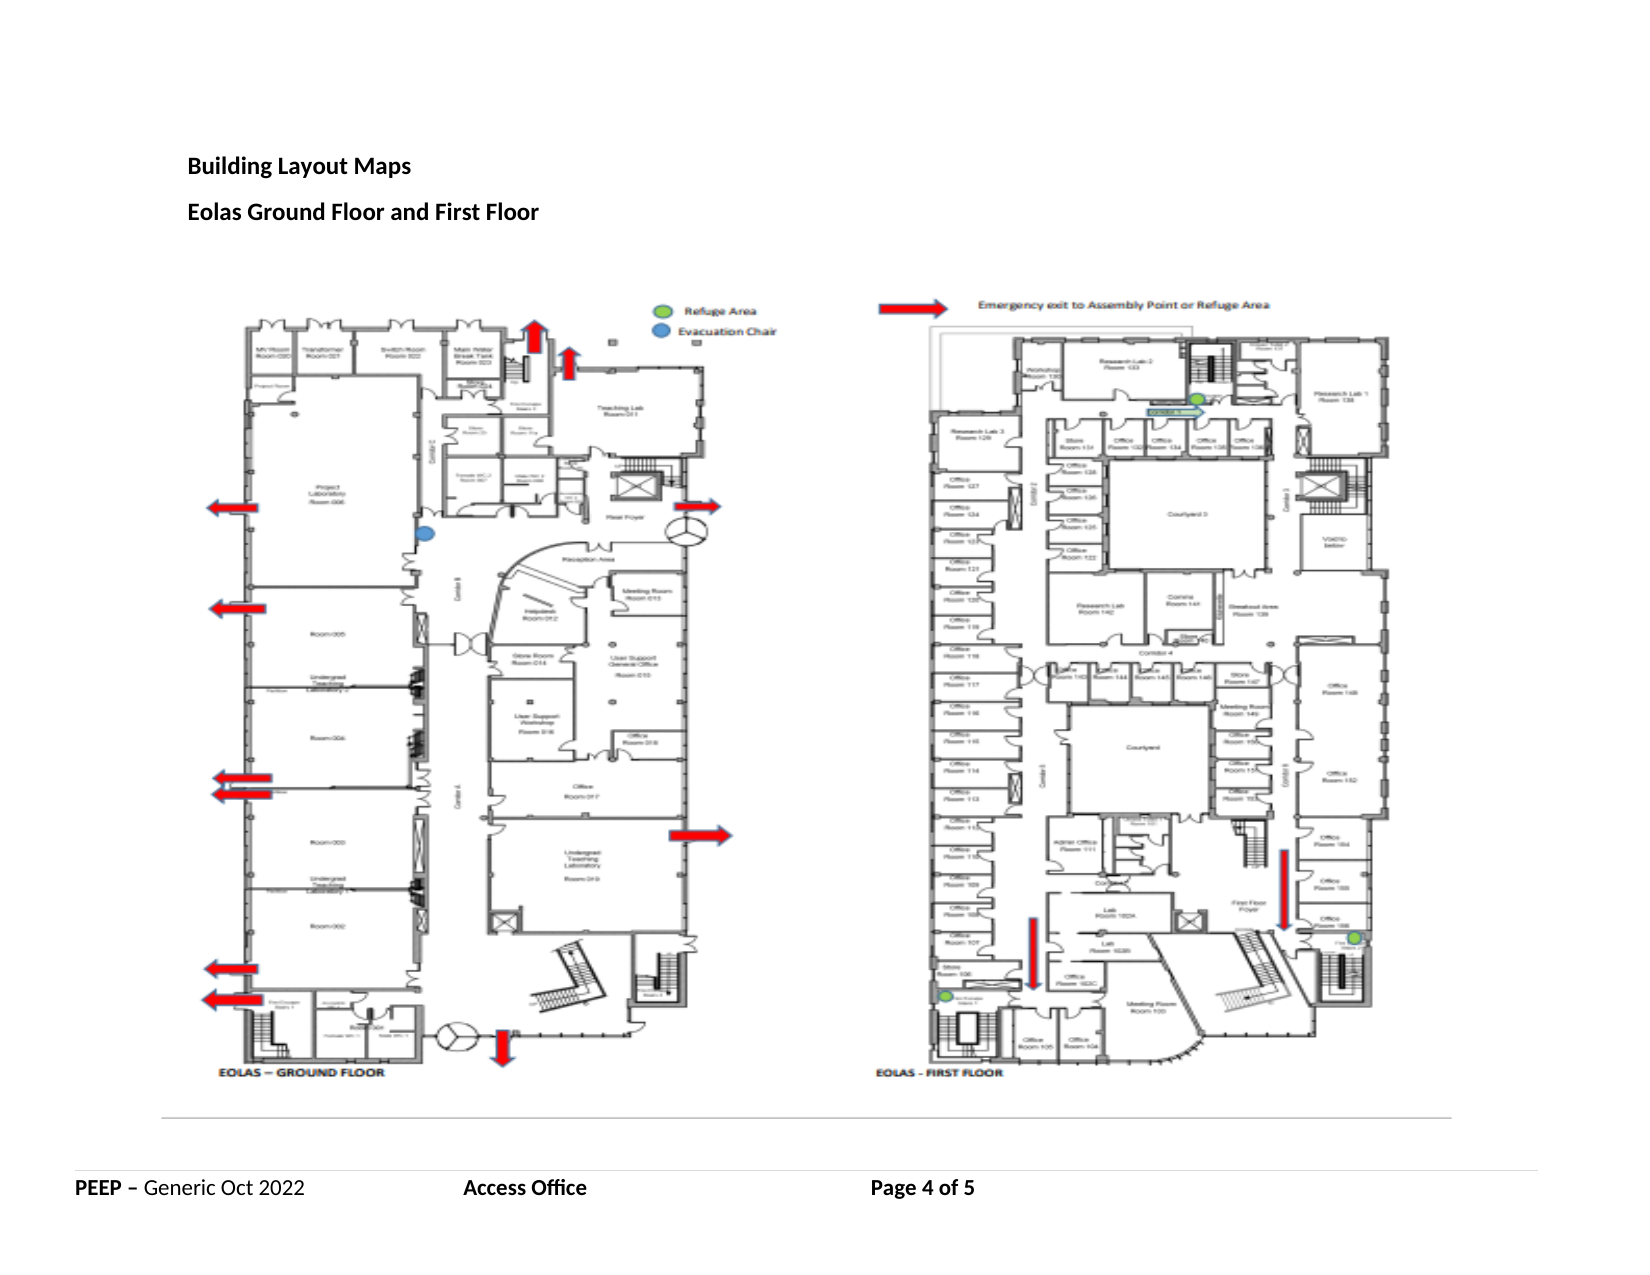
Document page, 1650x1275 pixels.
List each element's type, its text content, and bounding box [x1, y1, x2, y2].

text Eolas Ground Floor and First Floor [75, 196, 1538, 226]
picture [161, 287, 1452, 1119]
text Building Layout Maps [75, 150, 1538, 181]
